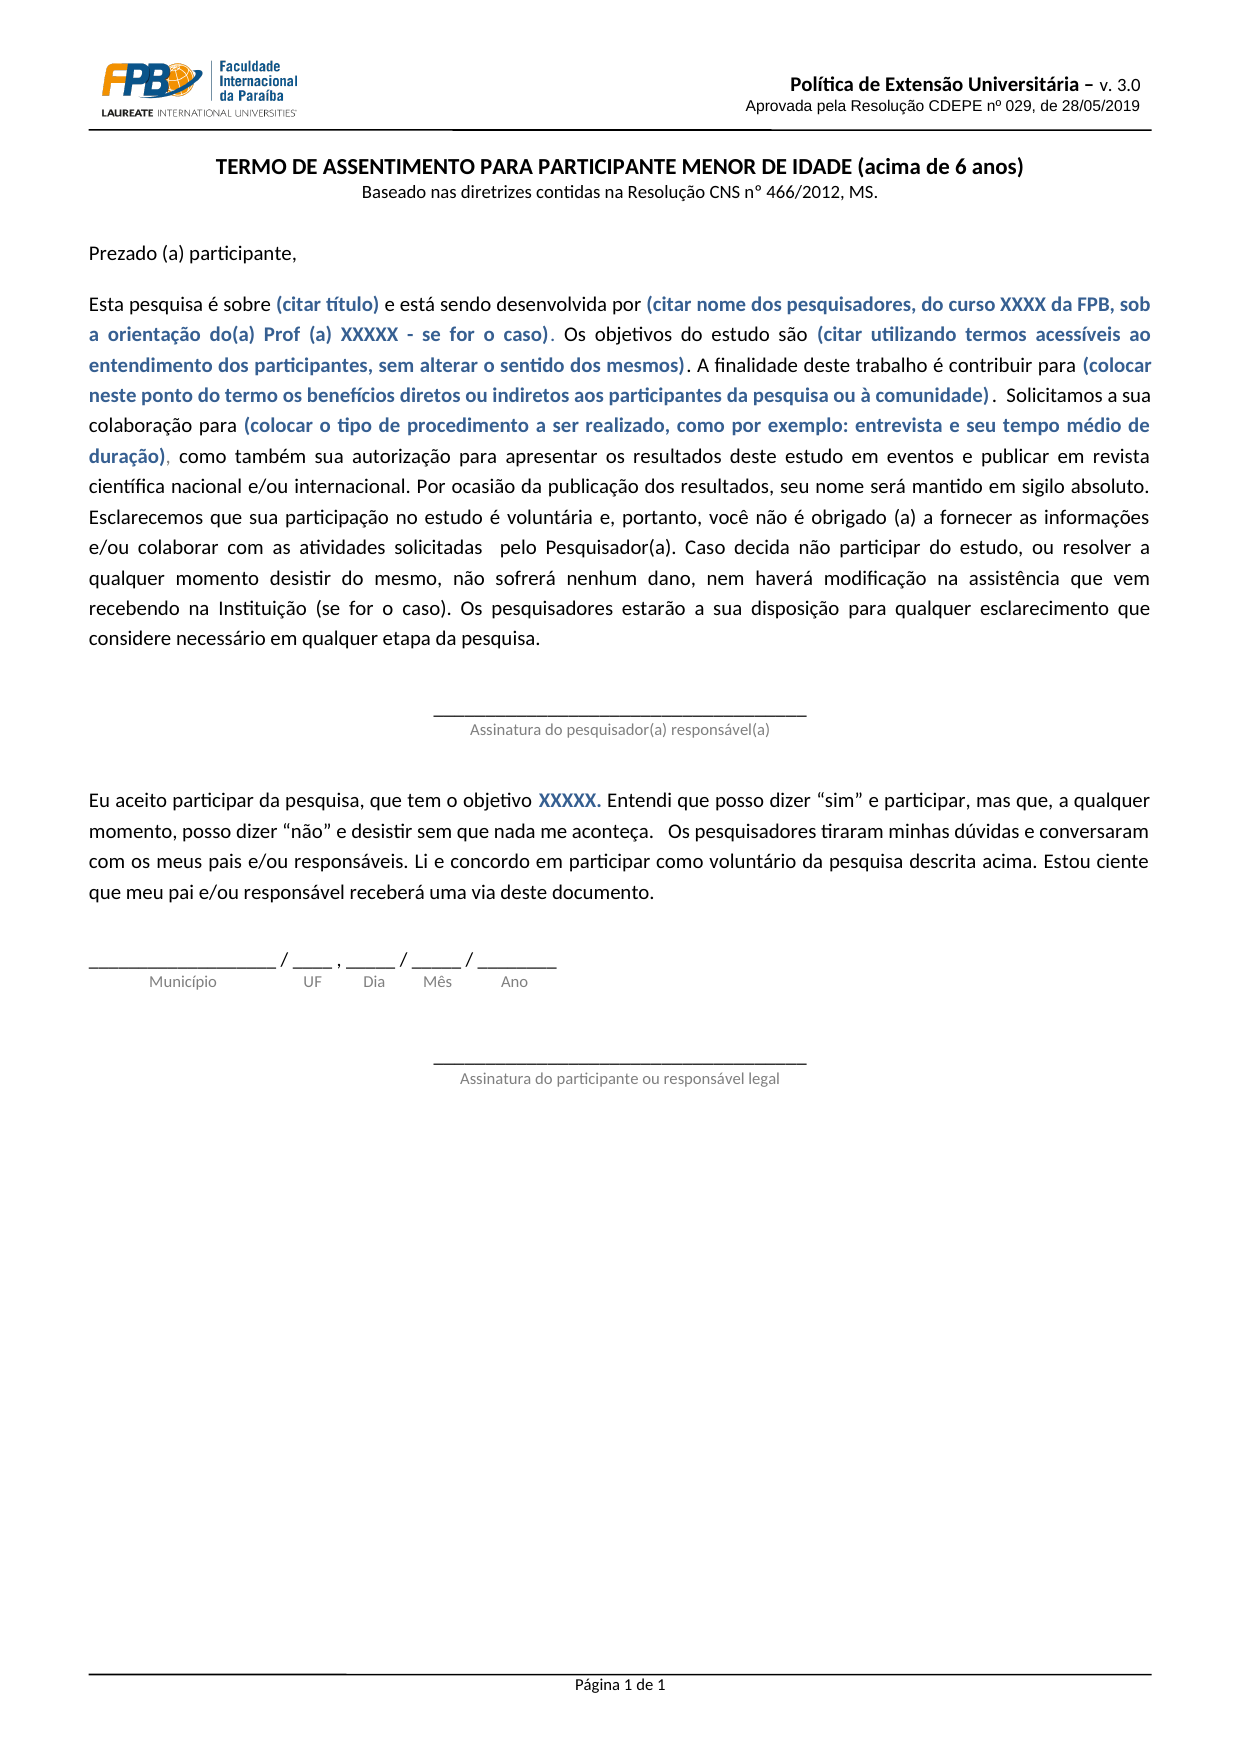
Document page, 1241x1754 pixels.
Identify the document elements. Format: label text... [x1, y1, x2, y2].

text ____________________________________ [89, 1042, 1152, 1068]
picture [100, 59, 301, 120]
text Esta pesquisa é sobre (citar título) e está sendo desenvolvida por (citar nome dos pesquisadores, do curso XXXX da FPB, sob a orientação do(a) Prof (a) XXXXX - se for o caso). Os objetivos do estudo são (citar utilizando termos acessíveis ao entendimento dos participantes, sem alterar o sentido dos mesmos). A finalidade deste trabalho é contribuir para (colocar neste ponto do termo os benefícios diretos ou indiretos aos participantes da pesquisa ou à comunidade). Solicitamos a sua colaboração para (colocar o tipo de procedimento a ser realizado, como por exemplo: entrevista e seu tempo médio de duração), como também sua autorização para apresentar os resultados deste estudo em eventos e publicar em revista científica nacional e/ou internacional. Por ocasião da publicação dos resultados, seu nome será mantido em sigilo absoluto. Esclarecemos que sua participação no estudo é voluntária e, portanto, você não é obrigado (a) a fornecer as informações e/ou colaborar com as atividades solicitadas pelo Pesquisador(a). Caso decida não participar do estudo, ou resolver a qualquer momento desistir do mesmo, não sofrerá nenhum dano, nem haverá modificação na assistência que vem recebendo na Instituição (se for o caso). Os pesquisadores estarão a sua disposição para qualquer esclarecimento que considere necessário em qualquer etapa da pesquisa. [89, 291, 1152, 651]
text Eu aceito participar da pesquisa, que tem o objetivo XXXXX. Entendi que posso dizer “sim” e participar, mas que, a qualquer momento, posso dizer “não” e desistir sem que nada me aconteça. Os pesquisadores tiraram minhas dúvidas e conversaram com os meus pais e/ou responsáveis. Li e concordo em participar como voluntário da pesquisa descrita acima. Estou ciente que meu pai e/ou responsável receberá uma via deste documento. [89, 788, 1152, 904]
text TERMO DE ASSENTIMENTO PARA PARTICIPANTE MENOR DE IDADE (acima de 6 anos) [89, 152, 1152, 180]
text ___________________ / ____ , _____ / _____ / ________ [89, 947, 1152, 971]
text ____________________________________ [89, 694, 1152, 719]
text Baseado nas diretrizes contidas na Resolução CNS nº 466/2012, MS. [89, 180, 1152, 203]
text Assinatura do pesquisador(a) responsável(a) [89, 719, 1152, 740]
text Prezado (a) participante, [89, 241, 1152, 266]
text Assinatura do participante ou responsável legal [89, 1068, 1152, 1088]
text Município UF Dia Mês Ano [89, 971, 1152, 992]
